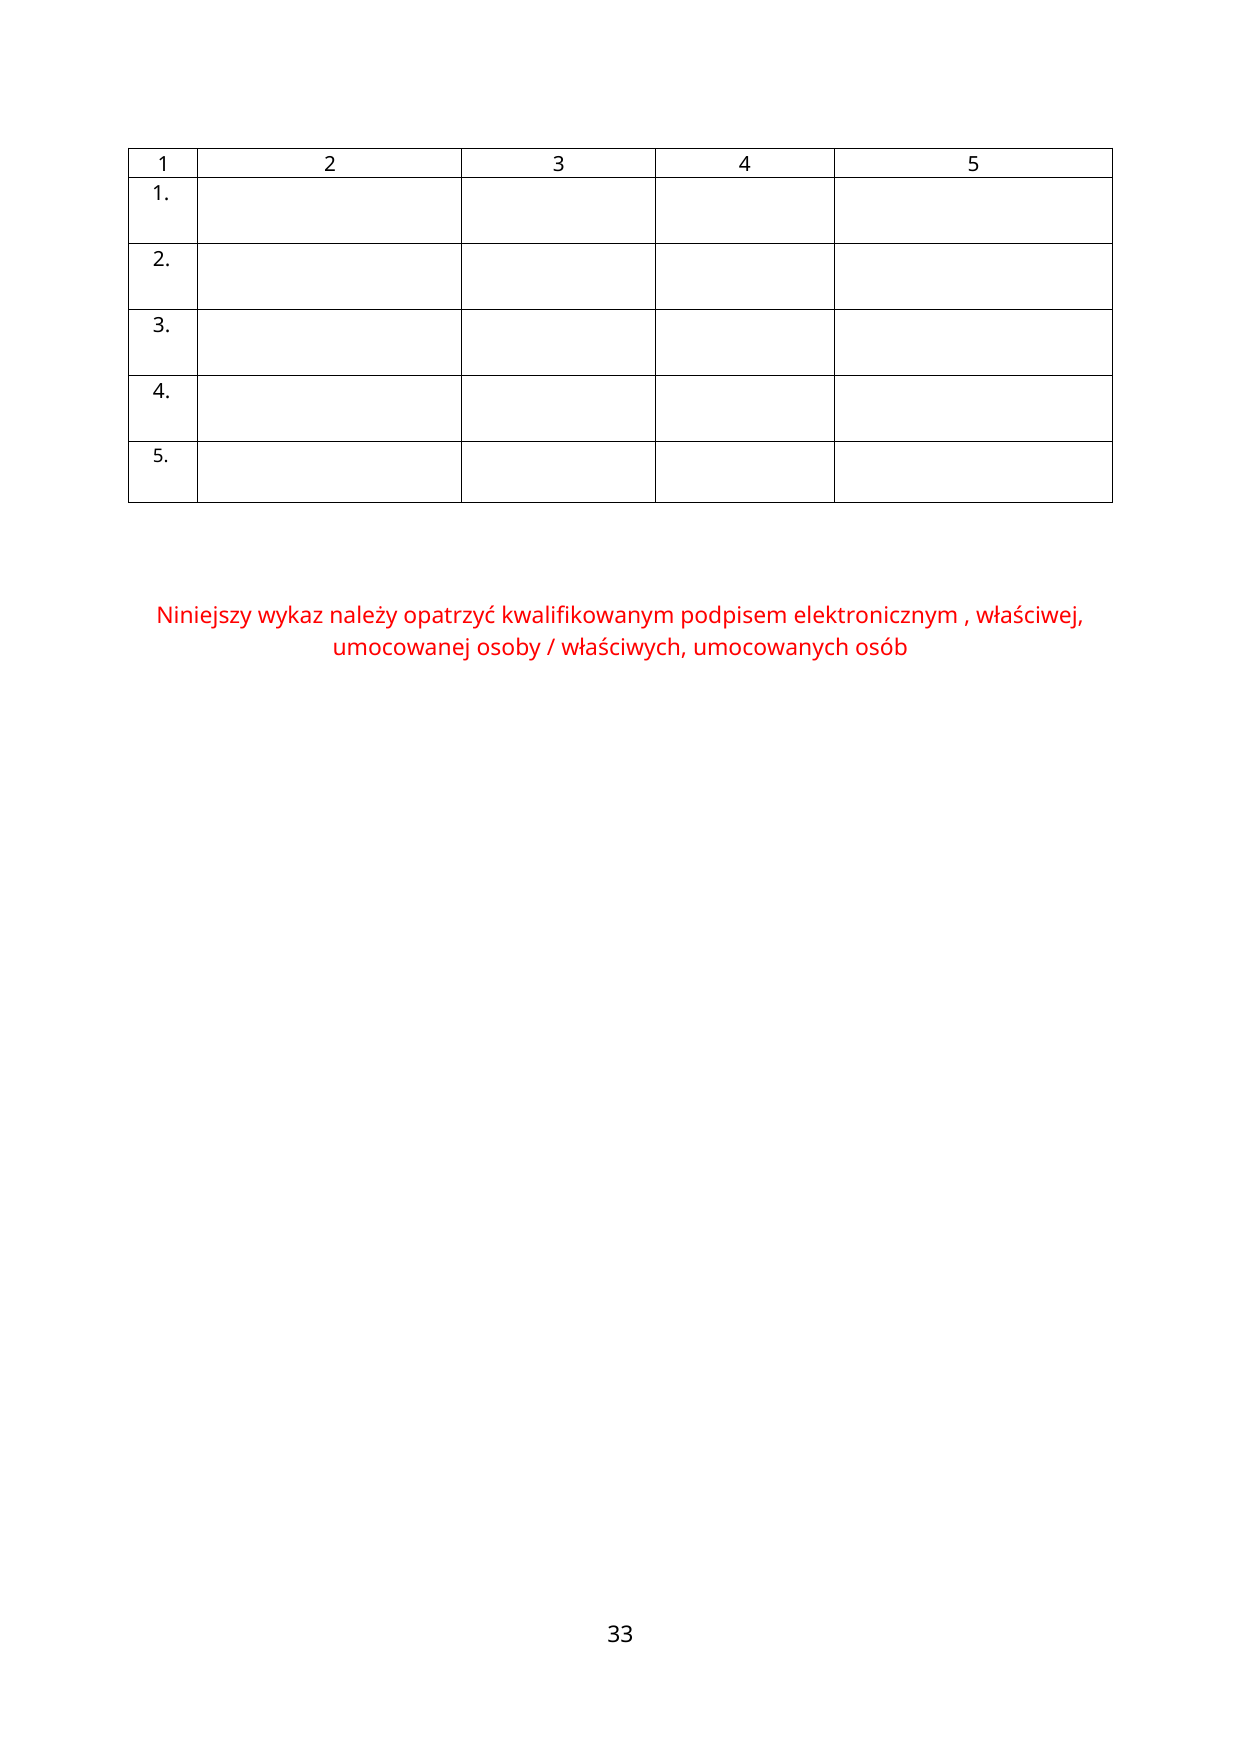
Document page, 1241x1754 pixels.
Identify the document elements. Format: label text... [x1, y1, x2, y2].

table_cell 5 [835, 149, 1112, 177]
table_cell [835, 178, 1112, 243]
table_cell 4 [656, 149, 834, 177]
table_cell [462, 310, 655, 375]
table_cell 1 [129, 149, 197, 177]
table_cell [129, 310, 197, 375]
table_cell [656, 310, 834, 375]
table_cell [656, 376, 834, 441]
table_cell [835, 310, 1112, 375]
table_cell [198, 442, 461, 502]
table_cell [835, 376, 1112, 441]
table_cell 2 [198, 149, 461, 177]
table_cell [835, 244, 1112, 309]
table_cell [198, 244, 461, 309]
table_cell [129, 244, 197, 309]
table_cell [198, 376, 461, 441]
table_cell [656, 244, 834, 309]
table_cell [198, 178, 461, 243]
table_cell [656, 442, 834, 502]
table_cell [129, 376, 197, 441]
text Niniejszy wykaz należy opatrzyć kwalifikowanym podpisem elektronicznym , właściwej, umocowanej osoby / właściwych, umocowanych osób [148, 599, 1093, 662]
table_cell [462, 178, 655, 243]
table_cell [198, 310, 461, 375]
table_cell [129, 178, 197, 243]
table_cell [462, 376, 655, 441]
table_cell [462, 442, 655, 502]
table_cell 3 [462, 149, 655, 177]
table_cell [656, 178, 834, 243]
table_cell [462, 244, 655, 309]
table_cell [129, 442, 197, 502]
table_cell [835, 442, 1112, 502]
